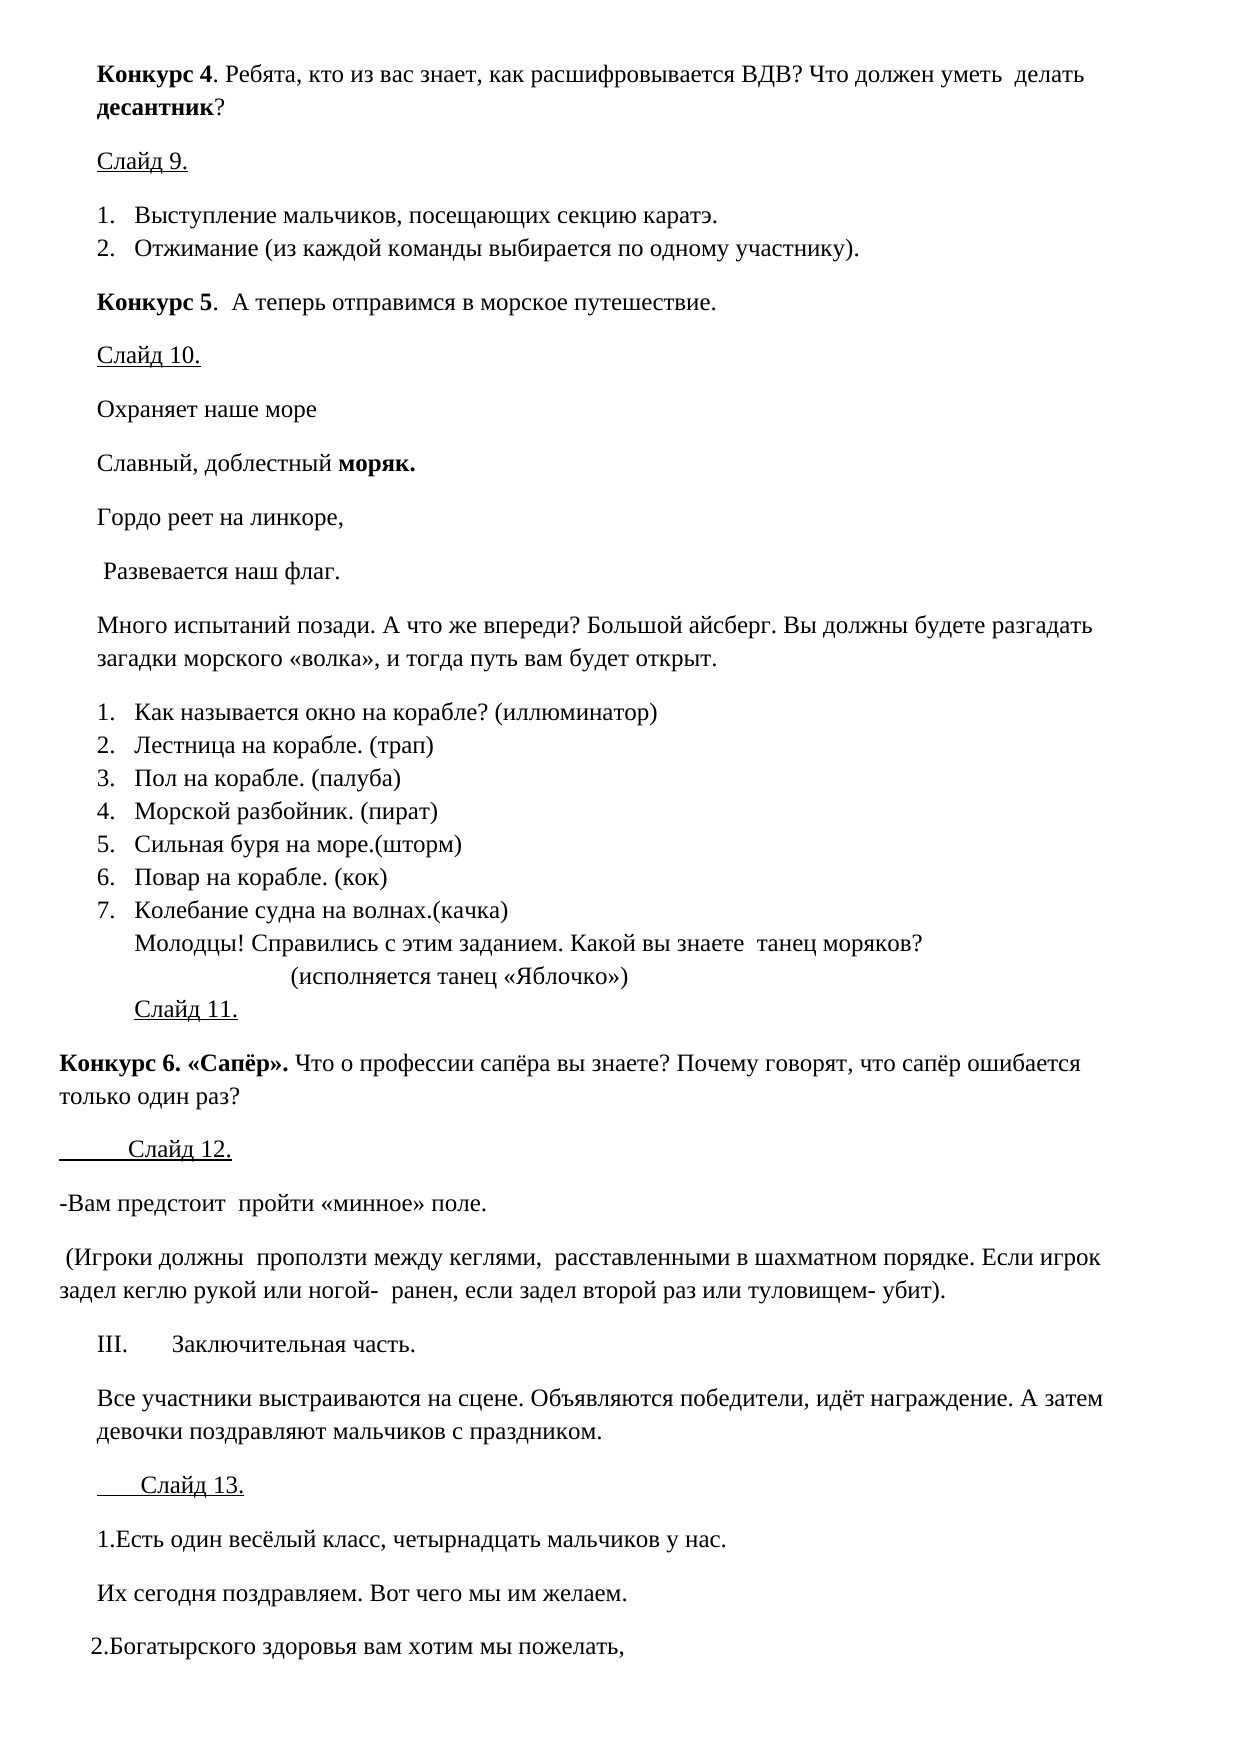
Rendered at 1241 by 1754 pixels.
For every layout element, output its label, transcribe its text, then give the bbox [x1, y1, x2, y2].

text Конкурс 6. «Сапёр». Что о профессии сапёра вы знаете? Почему говорят, что сапёр ошибается только один раз? [59, 1048, 1152, 1109]
list (исполняется танец «Яблочко») [134, 961, 1152, 989]
list Слайд 11. [134, 994, 1152, 1023]
text Гордо реет на линкоре, [97, 502, 1152, 531]
text (Игроки должны проползти между кеглями, расставленными в шахматном порядке. Если игрок задел кеглю рукой или ногой- ранен, если задел второй раз или туловищем- убит). [59, 1242, 1152, 1304]
text -Вам предстоит пройти «минное» поле. [59, 1188, 1152, 1217]
text 1.Есть один весёлый класс, четырнадцать мальчиков у нас. [97, 1524, 1152, 1552]
list Сильная буря на море.(шторм) [97, 829, 1152, 857]
text Развевается наш флаг. [97, 556, 1152, 585]
text Охраняет наше море [97, 394, 1152, 423]
list Пол на корабле. (палуба) [97, 763, 1152, 791]
list Молодцы! Справились с этим заданием. Какой вы знаете танец моряков? [134, 928, 1152, 957]
list Колебание судна на волнах.(качка) [97, 895, 1152, 923]
list Выступление мальчиков, посещающих секцию каратэ. [97, 200, 1152, 228]
text Конкурс 4. Ребята, кто из вас знает, как расшифровывается ВДВ? Что должен уметь делать десантник? [97, 59, 1152, 121]
text Много испытаний позади. А что же впереди? Большой айсберг. Вы должны будете разгадать загадки морского «волка», и тогда путь вам будет открыт. [97, 610, 1152, 672]
text 2.Богатырского здоровья вам хотим мы пожелать, [59, 1631, 1152, 1660]
text Слайд 9. [97, 146, 1152, 175]
list Отжимание (из каждой команды выбирается по одному участнику). [97, 233, 1152, 262]
text Конкурс 5. А теперь отправимся в морское путешествие. [97, 287, 1152, 315]
list Как называется окно на корабле? (иллюминатор) [97, 697, 1152, 725]
list Морской разбойник. (пират) [97, 796, 1152, 824]
text Их сегодня поздравляем. Вот чего мы им желаем. [97, 1578, 1152, 1606]
text Слайд 13. [97, 1470, 1152, 1499]
text Все участники выстраиваются на сцене. Объявляются победители, идёт награждение. А затем девочки поздравляют мальчиков с праздником. [97, 1383, 1152, 1445]
list Заключительная часть. [97, 1329, 1152, 1358]
text Славный, доблестный моряк. [97, 448, 1152, 477]
text Слайд 12. [59, 1134, 1152, 1163]
text Слайд 10. [97, 341, 1152, 369]
list Лестница на корабле. (трап) [97, 730, 1152, 758]
list Повар на корабле. (кок) [97, 862, 1152, 891]
